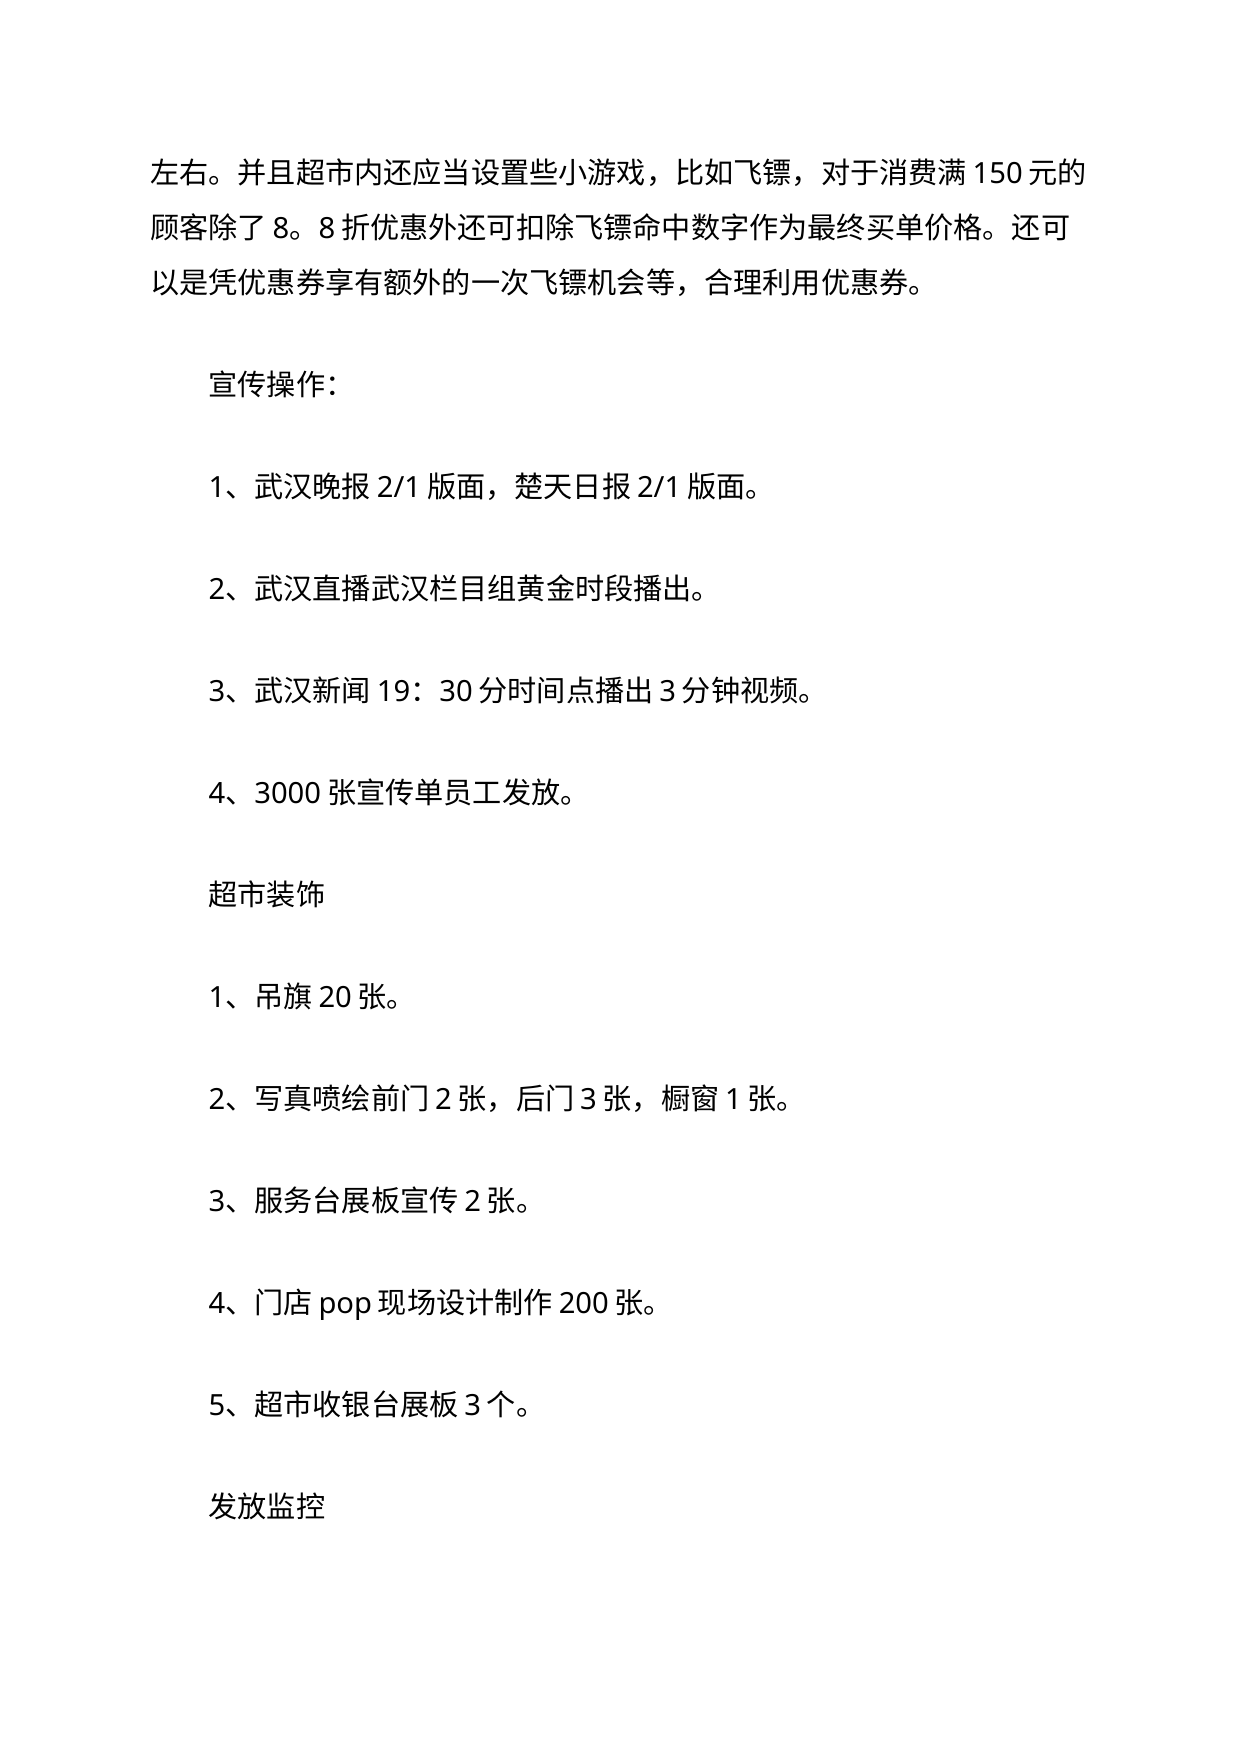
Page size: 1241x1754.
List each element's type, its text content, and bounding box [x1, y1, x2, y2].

text 3、服务台展板宣传2张。 [150, 1177, 1090, 1219]
text 2、武汉直播武汉栏目组黄金时段播出。 [150, 566, 1090, 608]
text 发放监控 [150, 1483, 1090, 1525]
text 4、3000张宣传单员工发放。 [150, 769, 1090, 812]
text 1、武汉晚报2/1版面，楚天日报2/1版面。 [150, 463, 1090, 506]
text 3、武汉新闻19：30分时间点播出3分钟视频。 [150, 667, 1090, 710]
text 宣传操作： [150, 362, 1090, 404]
text 超市装饰 [150, 871, 1090, 914]
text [150, 150, 1090, 302]
text 1、吊旗20张。 [150, 973, 1090, 1016]
text 2、写真喷绘前门2张，后门3张，橱窗1张。 [150, 1075, 1090, 1118]
text 5、超市收银台展板3个。 [150, 1381, 1090, 1423]
text 4、门店pop现场设计制作200张。 [150, 1279, 1090, 1322]
